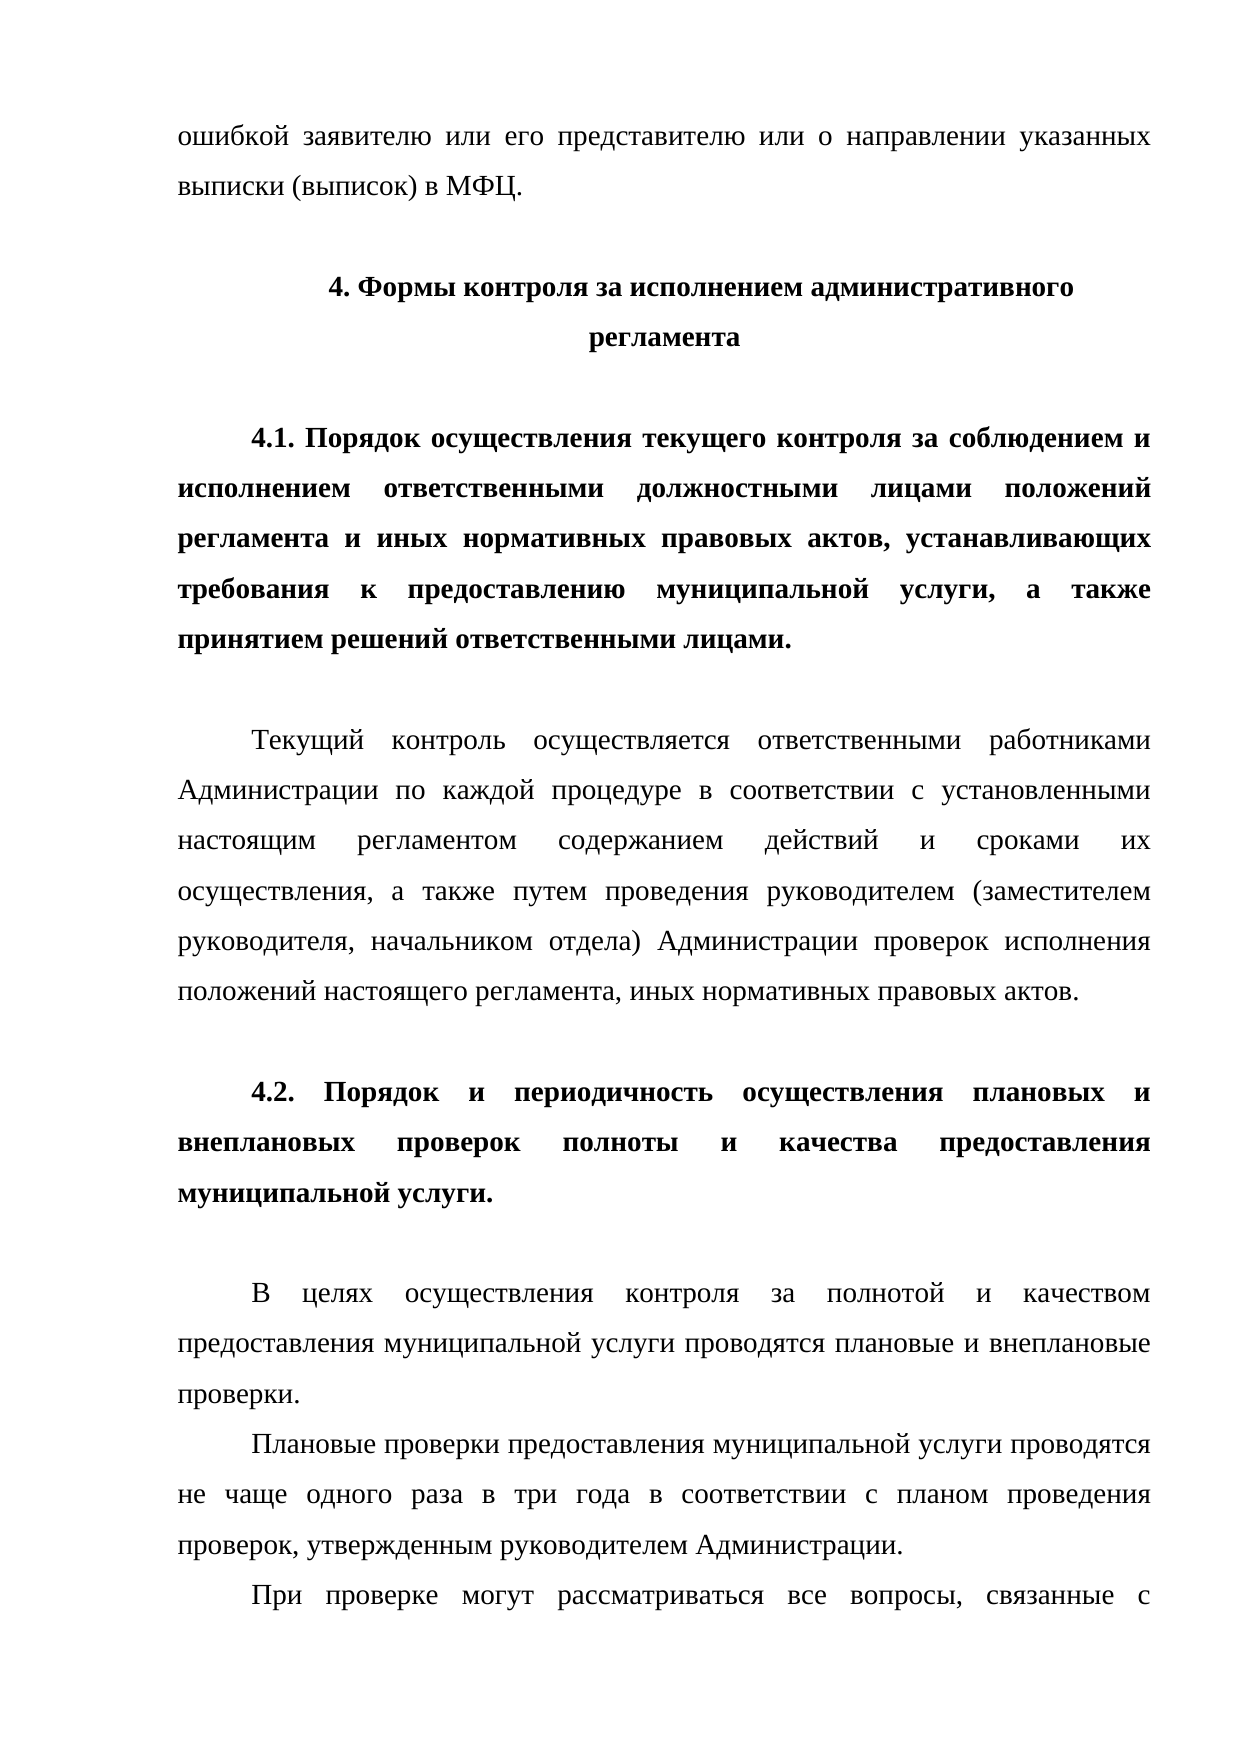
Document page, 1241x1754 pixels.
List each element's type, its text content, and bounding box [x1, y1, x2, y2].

text 4.2. Порядок и периодичность осуществления плановых и внеплановых проверок полноты и качества предоставления муниципальной услуги. [177, 1074, 1152, 1208]
text 4.1. Порядок осуществления текущего контроля за соблюдением и исполнением ответственными должностными лицами положений регламента и иных нормативных правовых актов, устанавливающих требования к предоставлению муниципальной услуги, а также принятием решений ответственными лицами. [177, 420, 1152, 655]
text В целях осуществления контроля за полнотой и качеством предоставления муниципальной услуги проводятся плановые и внеплановые проверки. [177, 1275, 1152, 1409]
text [177, 118, 1152, 202]
text Плановые проверки предоставления муниципальной услуги проводятся не чаще одного раза в три года в соответствии с планом проведения проверок, утвержденным руководителем Администрации. [177, 1426, 1152, 1560]
text Текущий контроль осуществляется ответственными работниками Администрации по каждой процедуре в соответствии с установленными настоящим регламентом содержанием действий и сроками их осуществления, а также путем проведения руководителем (заместителем руководителя, начальником отдела) Администрации проверок исполнения положений настоящего регламента, иных нормативных правовых актов. [177, 722, 1152, 1007]
text 4. Формы контроля за исполнением административного регламента [177, 269, 1152, 353]
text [177, 1577, 1152, 1611]
